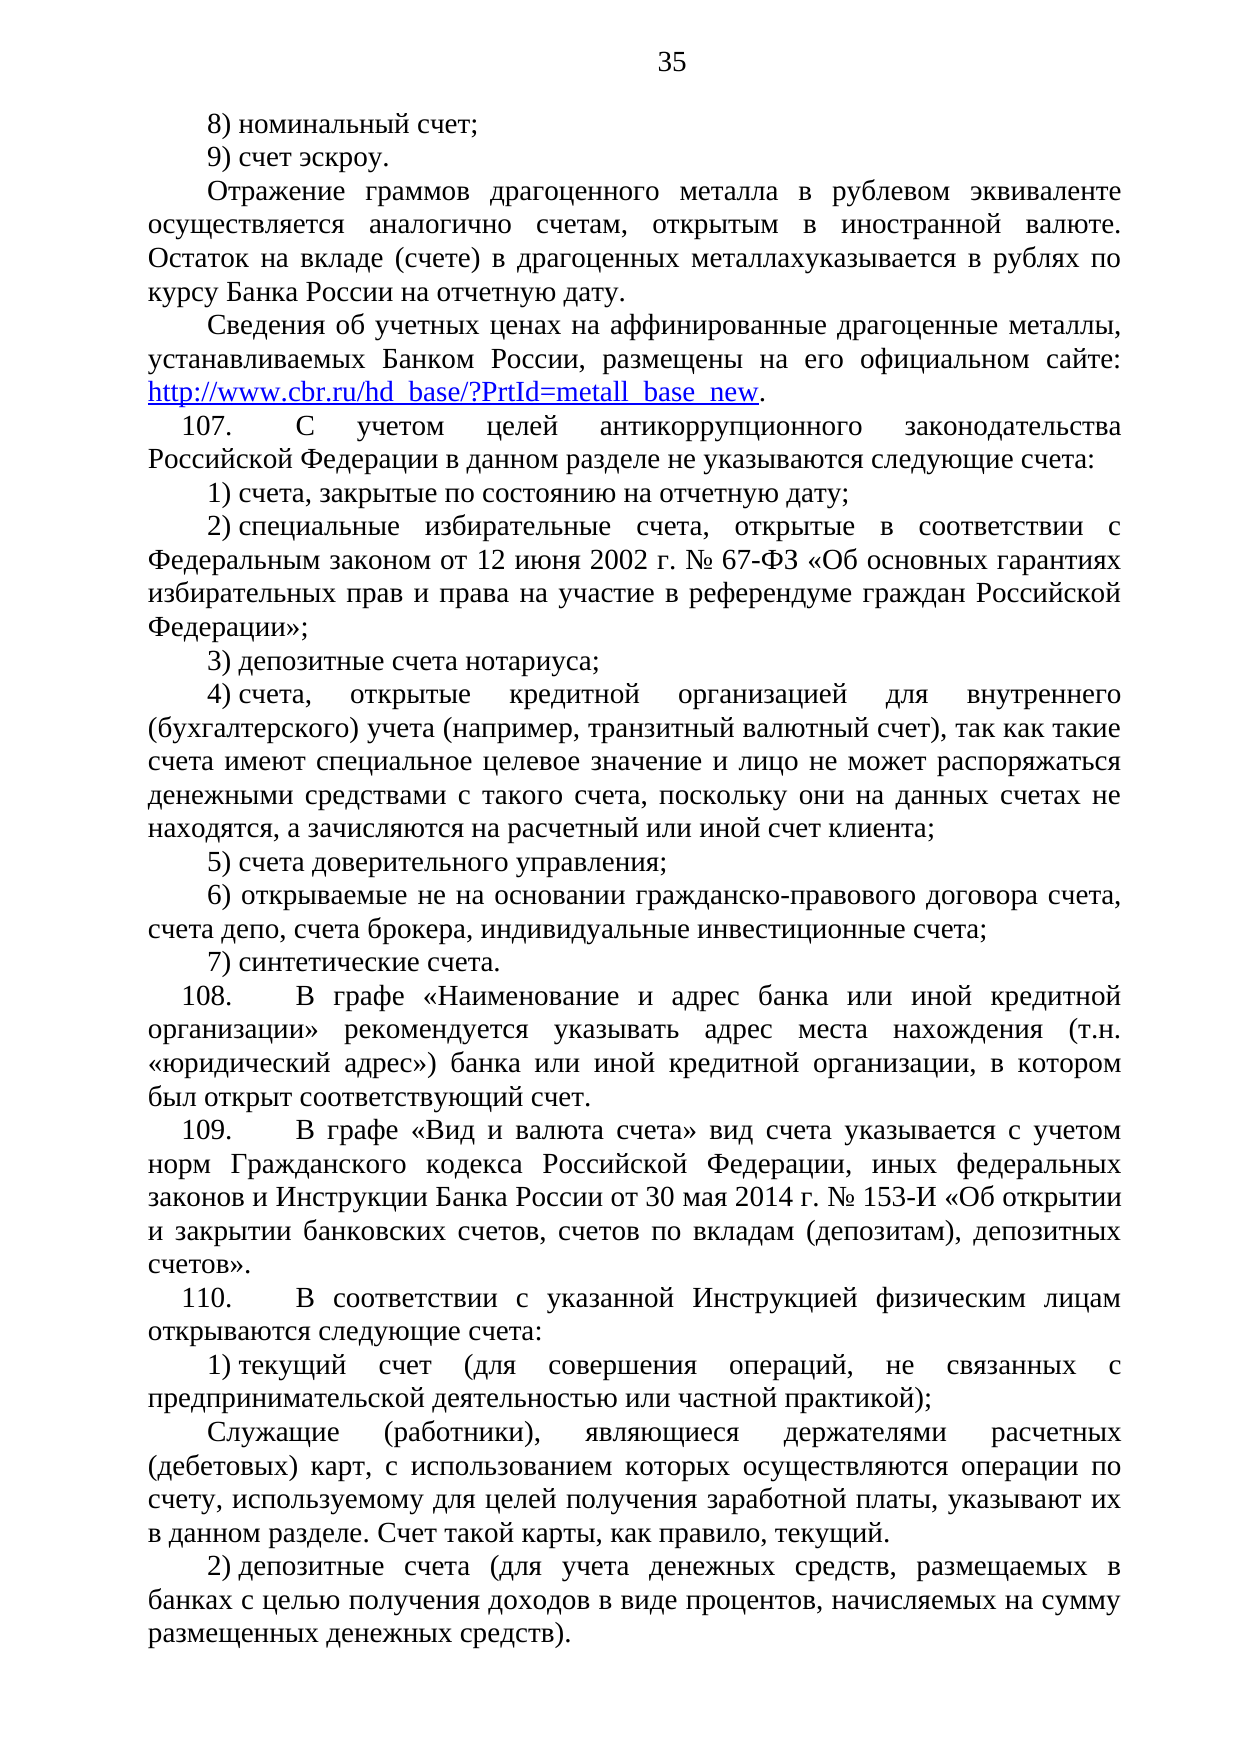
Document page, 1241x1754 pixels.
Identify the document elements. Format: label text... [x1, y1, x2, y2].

list 6) открываемые не на основании гражданско-правового договора счета, счета депо, счета брокера, индивидуальные инвестиционные счета; [148, 877, 1122, 944]
list 4) счета, открытые кредитной организацией для внутреннего (бухгалтерского) учета (например, транзитный валютный счет), так как такие счета имеют специальное целевое значение и лицо не может распоряжаться денежными средствами с такого счета, поскольку они на данных счетах не находятся, а зачисляются на расчетный или иной счет клиента; [148, 676, 1122, 844]
list С учетом целей антикоррупционного законодательства Российской Федерации в данном разделе не указываются следующие счета: [148, 408, 1122, 475]
list В соответствии с указанной Инструкцией физическим лицам открываются следующие счета: [148, 1280, 1122, 1347]
list В графе «Наименование и адрес банка или иной кредитной организации» рекомендуется указывать адрес места нахождения (т.н. «юридический адрес») банка или иной кредитной организации, в котором был открыт соответствующий счет. [148, 978, 1122, 1112]
list Служащие (работники), являющиеся держателями расчетных (дебетовых) карт, с использованием которых осуществляются операции по счету, используемому для целей получения заработной платы, указывают их в данном разделе. Счет такой карты, как правило, текущий. [148, 1414, 1122, 1548]
list 3) депозитные счета нотариуса; [148, 643, 1122, 676]
list 1) счета, закрытые по состоянию на отчетную дату; [148, 475, 1122, 508]
list 2) специальные избирательные счета, открытые в соответствии с Федеральным законом от 12 июня 2002 г. № 67-ФЗ «Об основных гарантиях избирательных прав и права на участие в референдуме граждан Российской Федерации»; [148, 508, 1122, 643]
list 7) синтетические счета. [148, 944, 1122, 978]
list 5) счета доверительного управления; [148, 844, 1122, 877]
text Отражение граммов драгоценного металла в рублевом эквиваленте осуществляется аналогично счетам, открытым в иностранной валюте. Остаток на вкладе (счете) в драгоценных металлахуказывается в рублях по курсу Банка России на отчетную дату. [148, 173, 1122, 307]
list 8) номинальный счет; [148, 106, 1122, 139]
list 9) счет эскроу. [148, 139, 1122, 173]
list Сведения об учетных ценах на аффинированные драгоценные металлы, устанавливаемых Банком России, размещены на его официальном сайте: http://www.cbr.ru/hd_base/?PrtId=metall_base_new. [148, 307, 1122, 408]
list 1) текущий счет (для совершения операций, не связанных с предпринимательской деятельностью или частной практикой); [148, 1347, 1122, 1414]
list В графе «Вид и валюта счета» вид счета указывается с учетом норм Гражданского кодекса Российской Федерации, иных федеральных законов и Инструкции Банка России от 30 мая 2014 г. № 153-И «Об открытии и закрытии банковских счетов, счетов по вкладам (депозитам), депозитных счетов». [148, 1112, 1122, 1280]
list 2) депозитные счета (для учета денежных средств, размещаемых в банках с целью получения доходов в виде процентов, начисляемых на сумму размещенных денежных средств). [148, 1548, 1122, 1649]
